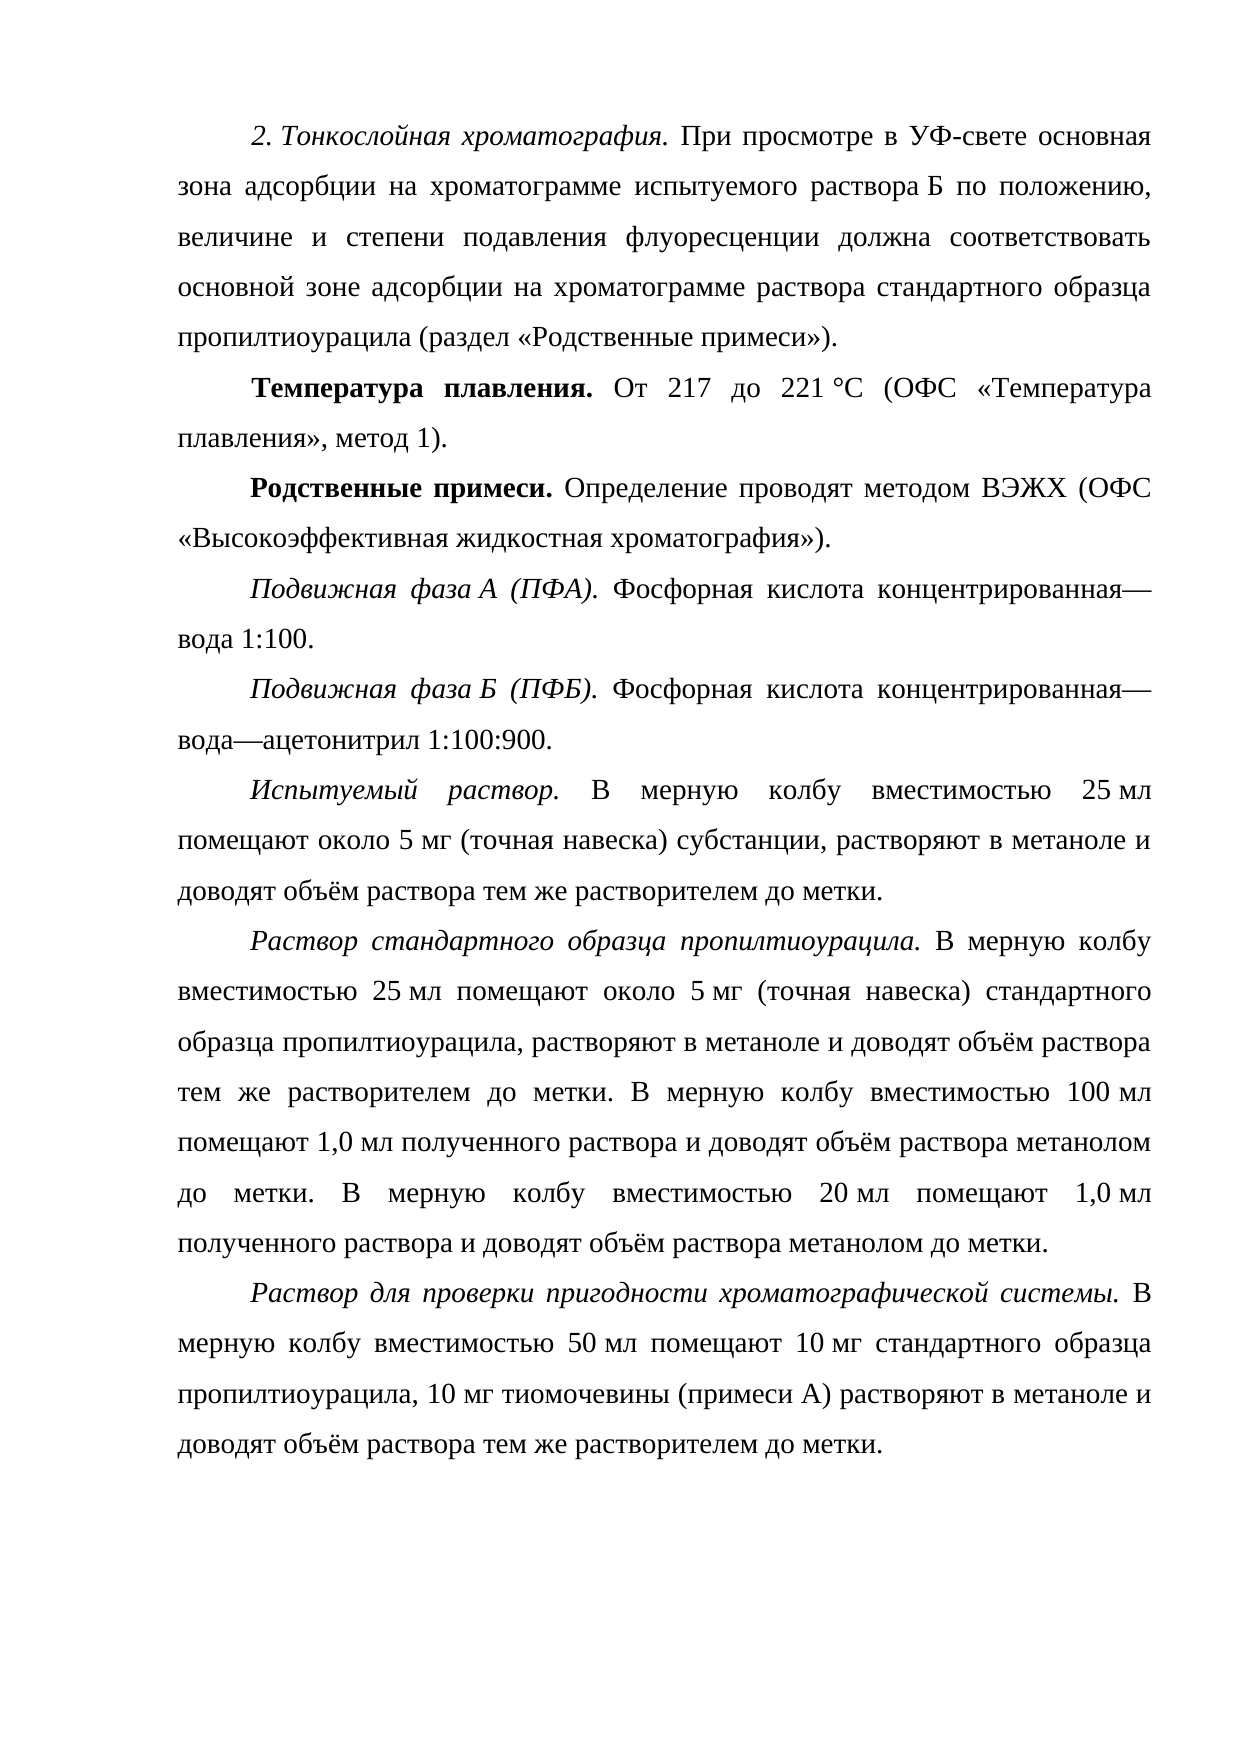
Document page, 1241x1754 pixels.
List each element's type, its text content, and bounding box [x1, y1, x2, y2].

text Раствор стандартного образца пропилтиоурацила. В мерную колбу вместимостью 25 мл помещают около 5 мг (точная навеска) стандартного образца пропилтиоурацила, растворяют в метаноле и доводят объём раствора тем же растворителем до метки. В мерную колбу вместимостью 100 мл помещают 1,0 мл полученного раствора и доводят объём раствора метанолом до метки. В мерную колбу вместимостью 20 мл помещают 1,0 мл полученного раствора и доводят объём раствора метанолом до метки. [177, 923, 1152, 1258]
text Испытуемый раствор. В мерную колбу вместимостью 25 мл помещают около 5 мг (точная навеска) субстанции, растворяют в метаноле и доводят объём раствора тем же растворителем до метки. [177, 772, 1152, 906]
text Подвижная фаза А (ПФА). Фосфорная кислота концентрированная—вода 1:100. [177, 571, 1152, 655]
text Родственные примеси. Определение проводят методом ВЭЖХ (ОФС «Высокоэффективная жидкостная хроматография»). [177, 470, 1152, 554]
text Подвижная фаза Б (ПФБ). Фосфорная кислота концентрированная—вода—ацетонитрил 1:100:900. [177, 672, 1152, 755]
text Раствор для проверки пригодности хроматографической системы. В мерную колбу вместимостью 50 мл помещают 10 мг стандартного образца пропилтиоурацила, 10 мг тиомочевины (примеси А) растворяют в метаноле и доводят объём раствора тем же растворителем до метки. [177, 1275, 1152, 1460]
text Температура плавления. От 217 до 221 °C (ОФС «Температура плавления», метод 1). [177, 370, 1152, 453]
text 2. Тонкослойная хроматография. При просмотре в УФ-свете основная зона адсорбции на хроматограмме испытуемого раствора Б по положению, величине и степени подавления флуоресценции должна соответствовать основной зоне адсорбции на хроматограмме раствора стандартного образца пропилтиоурацила (раздел «Родственные примеси»). [177, 118, 1152, 353]
